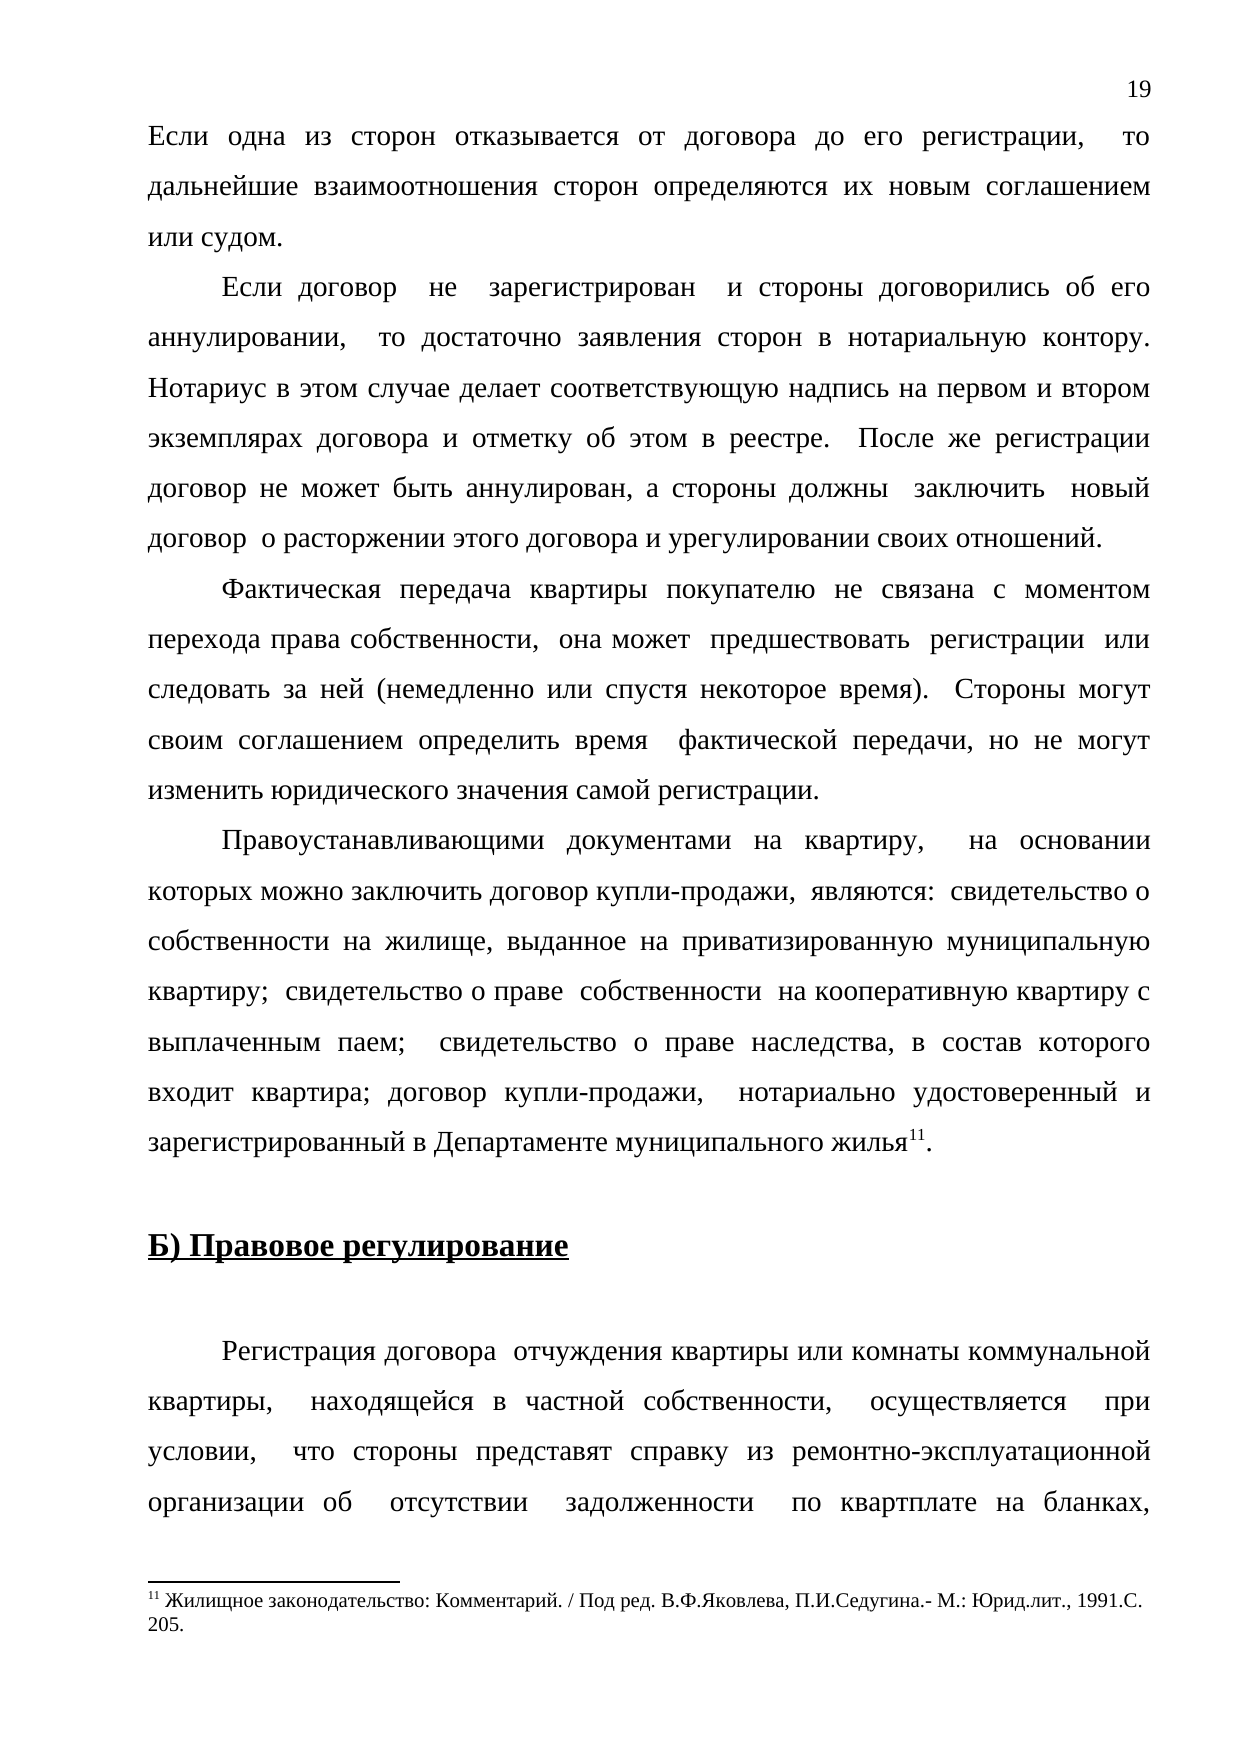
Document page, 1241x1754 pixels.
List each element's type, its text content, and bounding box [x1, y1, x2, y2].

subtitle Б) Правовое регулирование [148, 1225, 1152, 1263]
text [148, 118, 1152, 252]
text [148, 1333, 1152, 1517]
text Фактическая передача квартиры покупателю не связана с моментом перехода права собственности, она может предшествовать регистрации или следовать за ней (немедленно или спустя некоторое время). Стороны могут своим соглашением определить время фактической передачи, но не могут изменить юридического значения самой регистрации. [148, 571, 1152, 806]
text Правоустанавливающими документами на квартиру, на основании которых можно заключить договор купли-продажи, являются: свидетельство о собственности на жилище, выданное на приватизированную муниципальную квартиру; свидетельство о праве собственности на кооперативную квартиру с выплаченным паем; свидетельство о праве наследства, в состав которого входит квартира; договор купли-продажи, нотариально удостоверенный и зарегистрированный в Департаменте муниципального жилья. [148, 822, 1152, 1158]
text Если договор не зарегистрирован и стороны договорились об его аннулировании, то достаточно заявления сторон в нотариальную контору. Нотариус в этом случае делает соответствующую надпись на первом и втором экземплярах договора и отметку об этом в реестре. После же регистрации договор не может быть аннулирован, а стороны должны заключить новый договор о расторжении этого договора и урегулировании своих отношений. [148, 269, 1152, 554]
